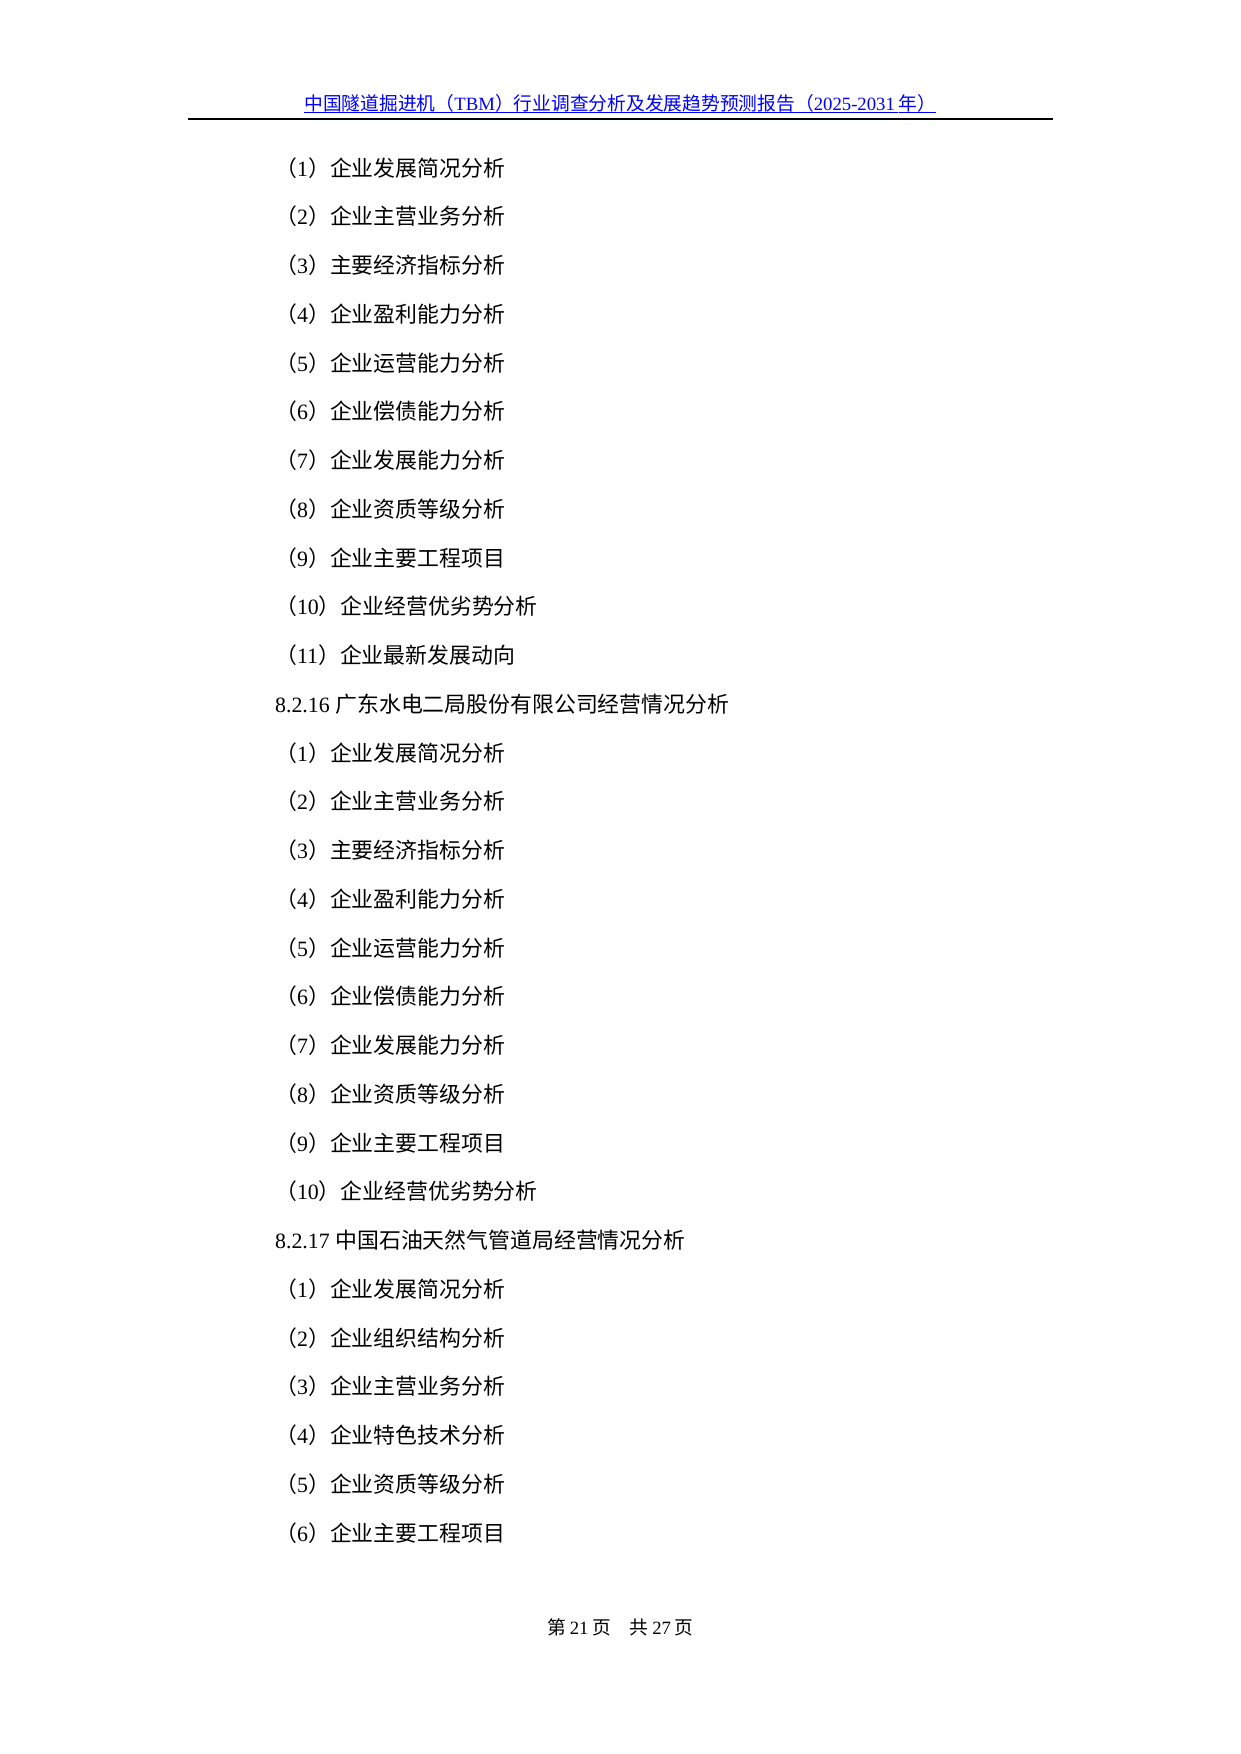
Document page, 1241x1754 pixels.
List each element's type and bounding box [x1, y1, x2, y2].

text [187, 150, 1053, 1548]
